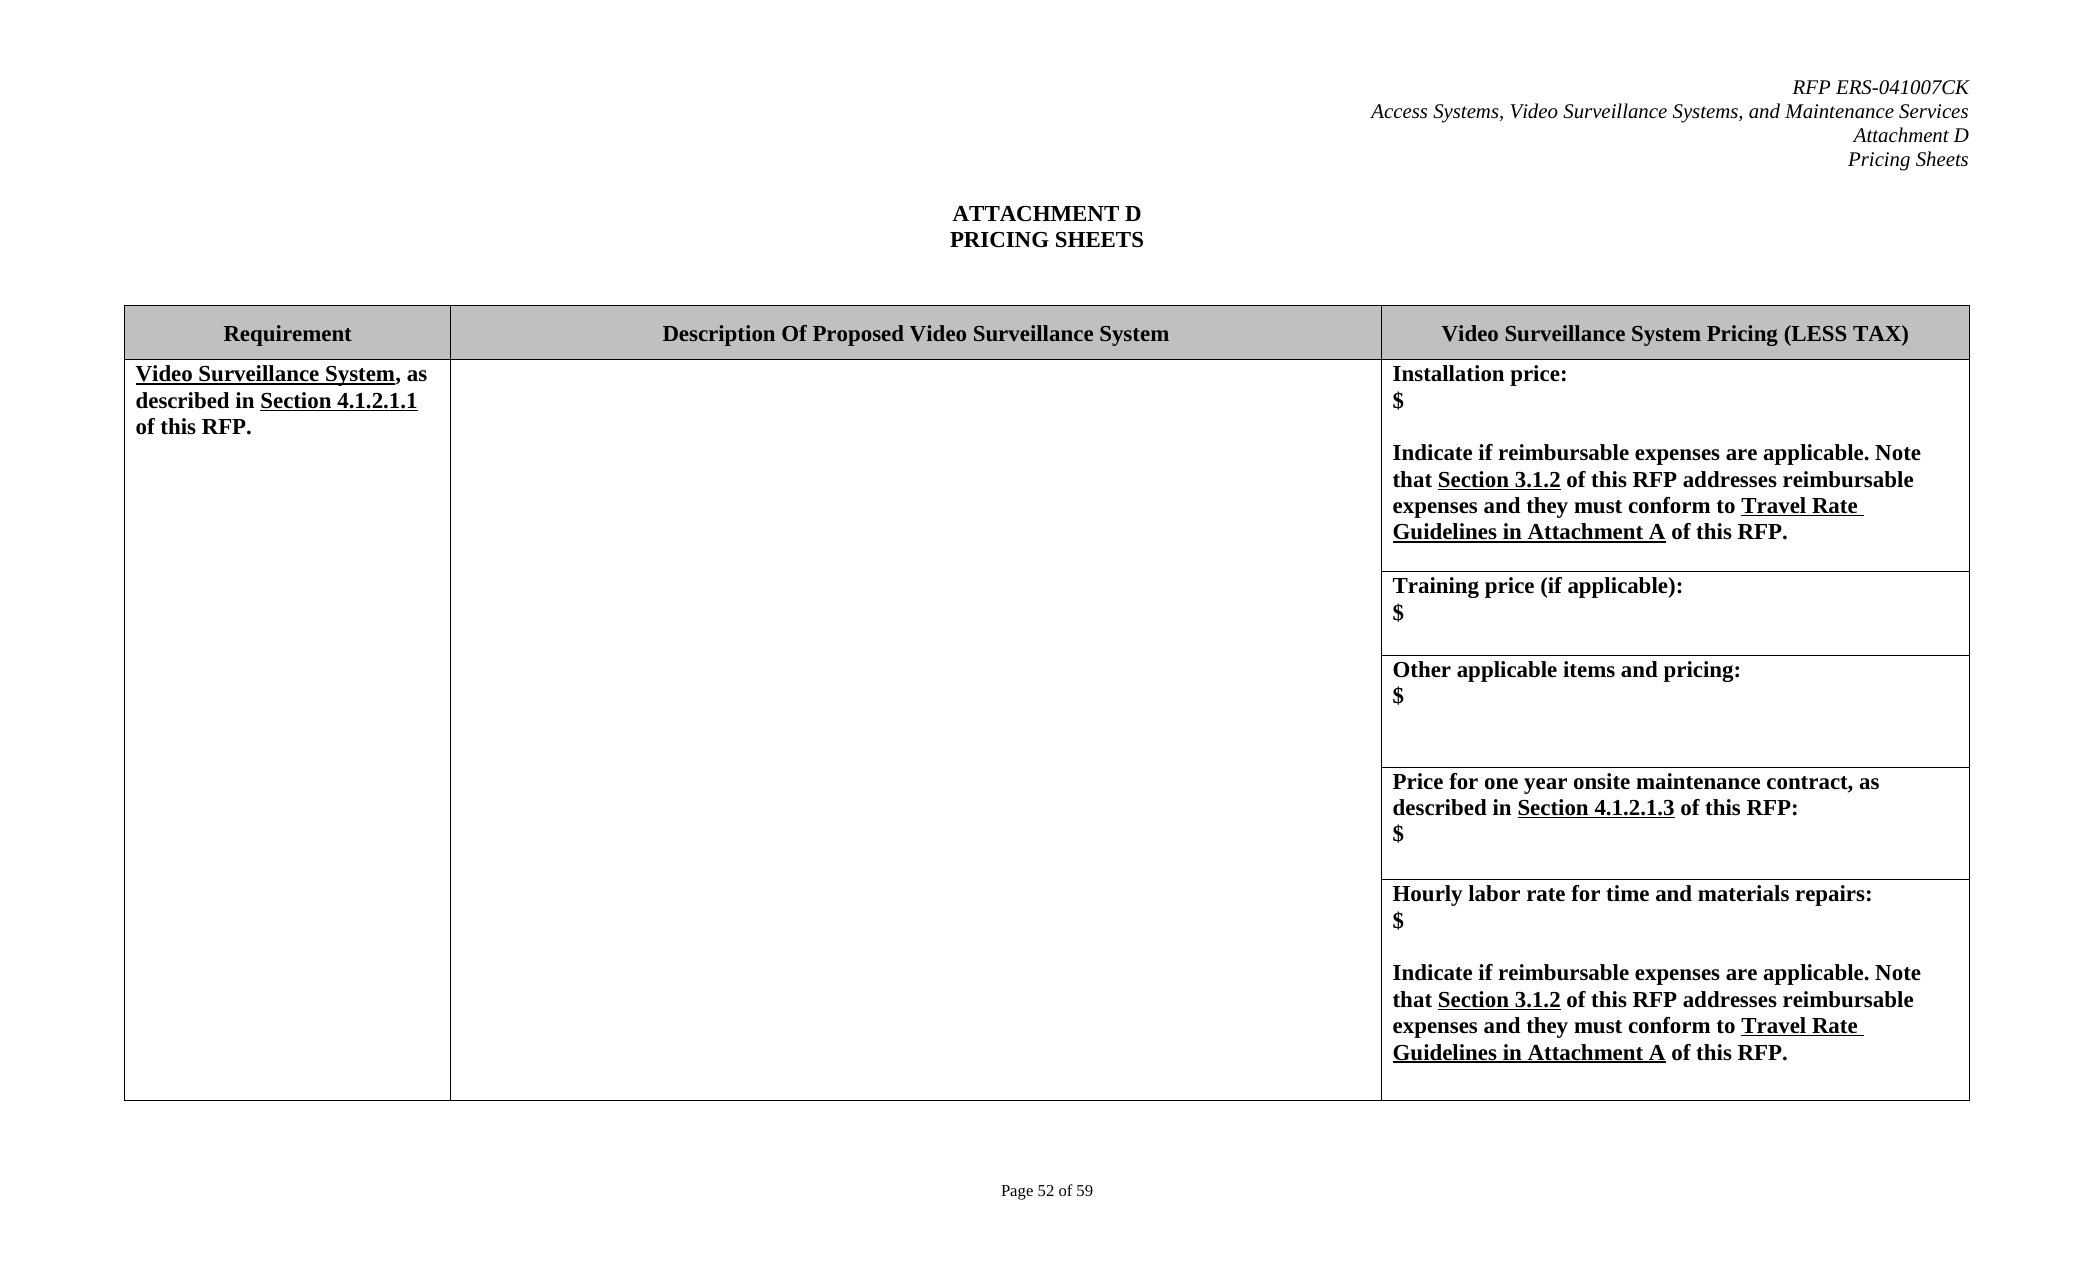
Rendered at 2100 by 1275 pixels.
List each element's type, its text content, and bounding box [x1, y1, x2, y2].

table_cell Video Surveillance System, as described in Section 4.1.2.1.1 of this RFP. [125, 360, 450, 1099]
table_header Video Surveillance System Pricing (LESS TAX) [1382, 306, 1969, 359]
text ATTACHMENT D [125, 200, 1969, 226]
table_cell Other applicable items and pricing: $ [1382, 656, 1969, 767]
table_cell [451, 360, 1381, 1099]
table_cell Hourly labor rate for time and materials repairs: $ Indicate if reimbursable expenses are applicable. Note that Section 3.1.2 of this RFP addresses reimbursable expenses and they must conform to Travel Rate Guidelines in Attachment A of this RFP. [1382, 880, 1969, 1099]
table_header Requirement [125, 306, 450, 359]
table_cell Training price (if applicable): $ [1382, 572, 1969, 655]
text PRICING SHEETS [125, 226, 1969, 253]
table_cell Price for one year onsite maintenance contract, as described in Section 4.1.2.1.3 of this RFP: $ [1382, 768, 1969, 879]
table_cell Installation price: $ Indicate if reimbursable expenses are applicable. Note that Section 3.1.2 of this RFP addresses reimbursable expenses and they must conform to Travel Rate Guidelines in Attachment A of this RFP. [1382, 360, 1969, 571]
table_header Description Of Proposed Video Surveillance System [451, 306, 1381, 359]
